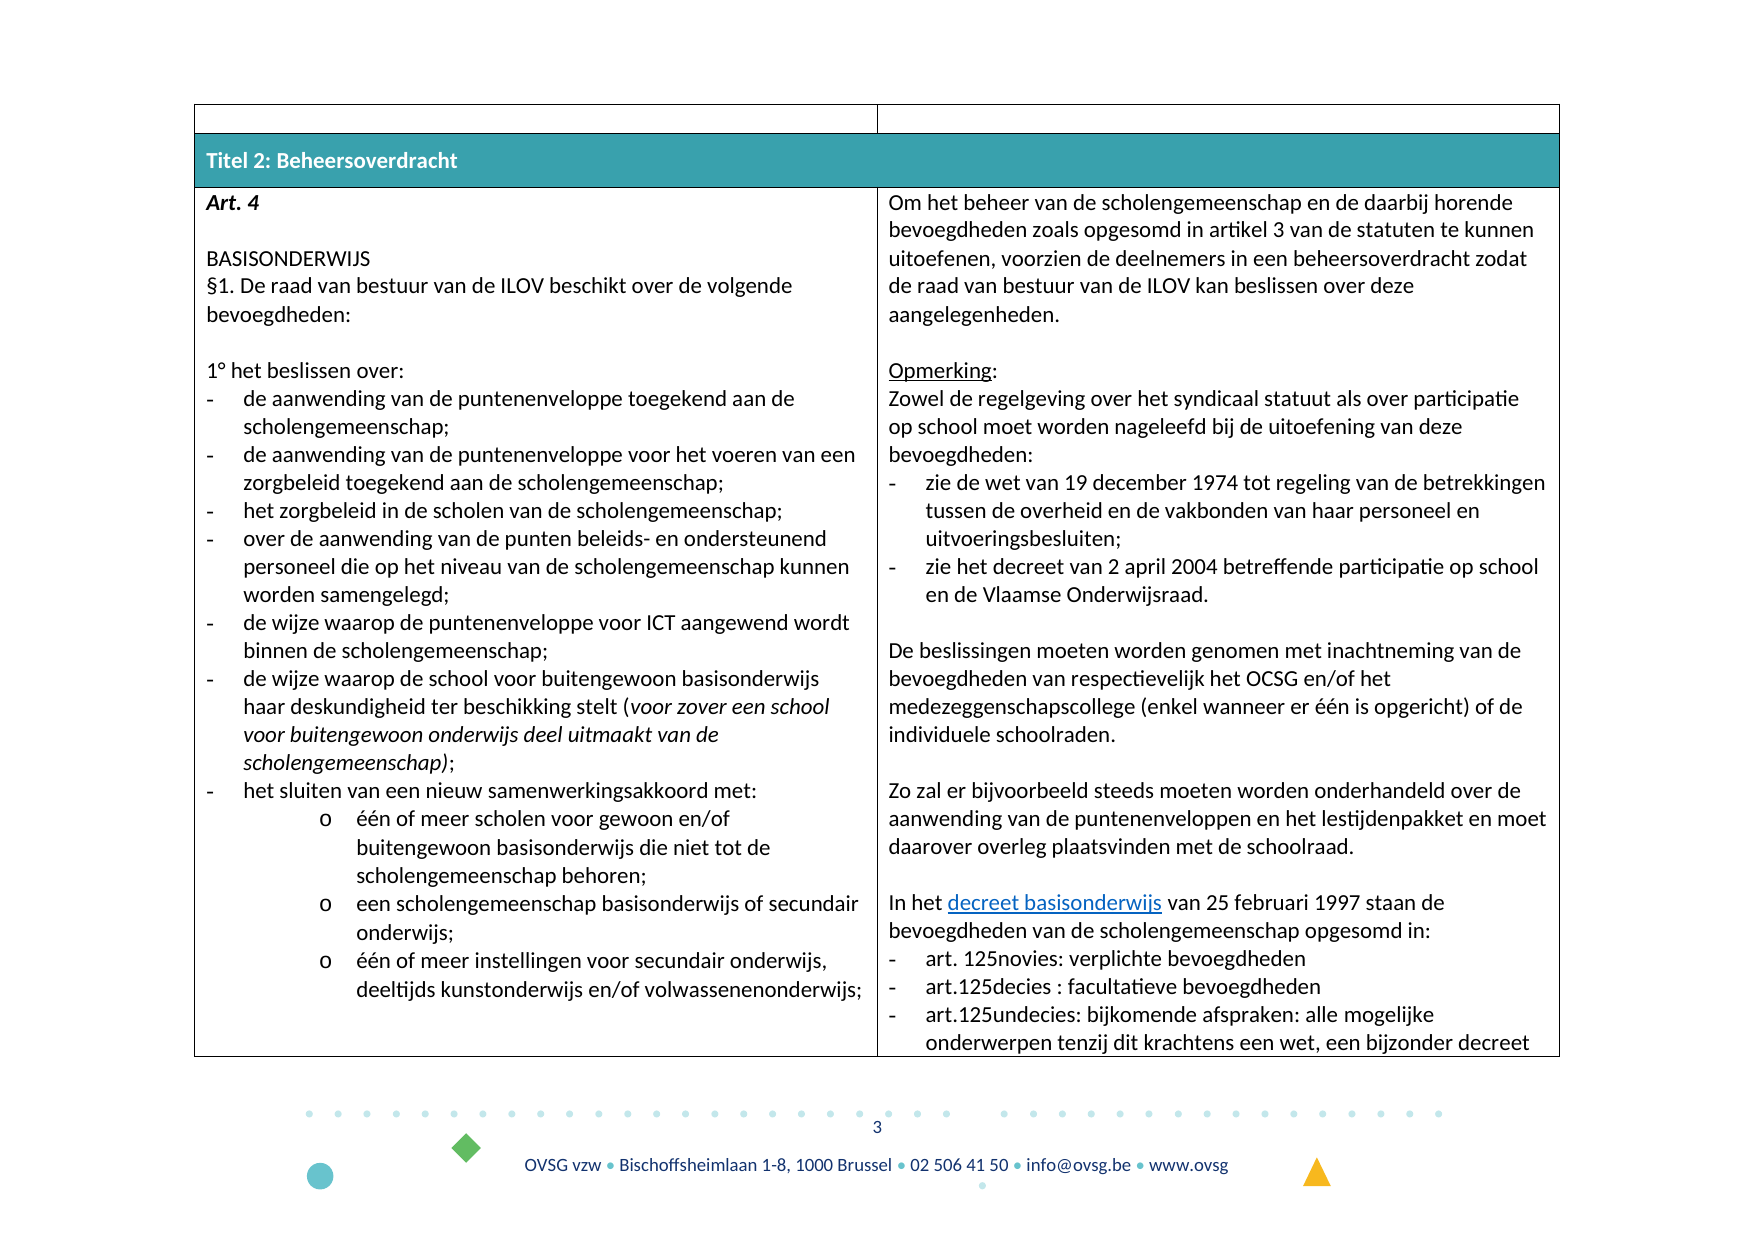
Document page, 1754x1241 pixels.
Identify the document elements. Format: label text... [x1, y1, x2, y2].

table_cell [878, 188, 1559, 1056]
table_cell [878, 105, 1559, 132]
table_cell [195, 105, 877, 132]
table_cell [195, 188, 877, 1056]
table_cell Titel 2: Beheersoverdracht [195, 134, 1559, 187]
